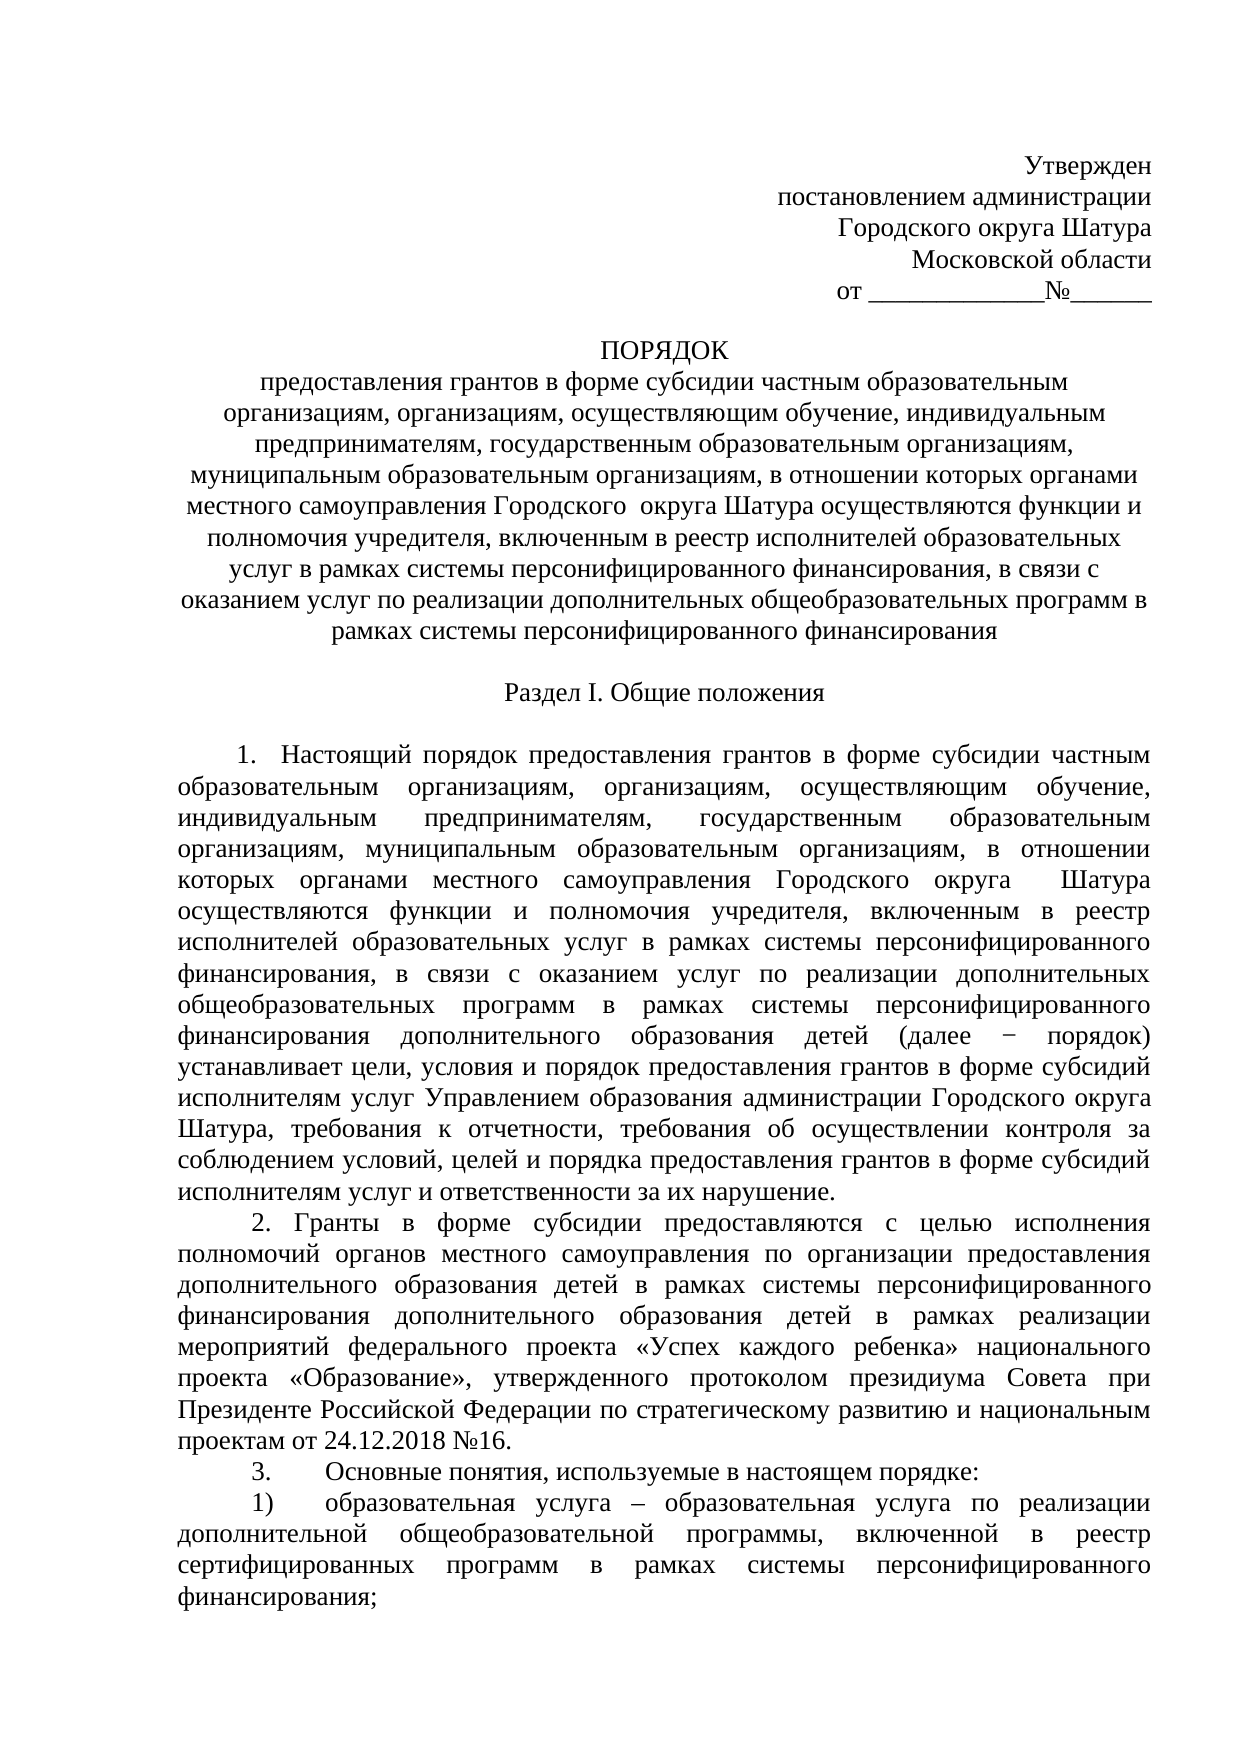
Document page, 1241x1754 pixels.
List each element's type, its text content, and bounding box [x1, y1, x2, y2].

text от _____________№______ [177, 274, 1152, 305]
text Раздел I. Общие положения [177, 676, 1152, 707]
text предоставления грантов в форме субсидии частным образовательным организациям, организациям, осуществляющим обучение, индивидуальным предпринимателям, государственным образовательным организациям, муниципальным образовательным организациям, в отношении которых органами местного самоуправления Городского округа Шатура осуществляются функции и полномочия учредителя, включенным в реестр исполнителей образовательных услуг в рамках системы персонифицированного финансирования, в связи с оказанием услуг по реализации дополнительных общеобразовательных программ в рамках системы персонифицированного финансирования [177, 365, 1152, 645]
list Настоящий порядок предоставления грантов в форме субсидии частным образовательным организациям, организациям, осуществляющим обучение, индивидуальным предпринимателям, государственным образовательным организациям, муниципальным образовательным организациям, в отношении которых органами местного самоуправления Городского округа Шатура осуществляются функции и полномочия учредителя, включенным в реестр исполнителей образовательных услуг в рамках системы персонифицированного финансирования, в связи с оказанием услуг по реализации дополнительных общеобразовательных программ в рамках системы персонифицированного финансирования дополнительного образования детей (далее − порядок) устанавливает цели, условия и порядок предоставления грантов в форме субсидий исполнителям услуг Управлением образования администрации Городского округа Шатура, требования к отчетности, требования об осуществлении контроля за соблюдением условий, целей и порядка предоставления грантов в форме субсидий исполнителям услуг и ответственности за их нарушение. [177, 739, 1152, 1206]
text 3. Основные понятия, используемые в настоящем порядке: [177, 1455, 1152, 1486]
text Утвержден [177, 149, 1152, 180]
text Московской области [177, 243, 1152, 274]
text постановлением администрации [177, 180, 1152, 212]
text 2. Гранты в форме субсидии предоставляются с целью исполнения полномочий органов местного самоуправления по организации предоставления дополнительного образования детей в рамках системы персонифицированного финансирования дополнительного образования детей в рамках реализации мероприятий федерального проекта «Успех каждого ребенка» национального проекта «Образование», утвержденного протоколом президиума Совета при Президенте Российской Федерации по стратегическому развитию и национальным проектам от 24.12.2018 №16. [177, 1206, 1152, 1455]
text 1) образовательная услуга – образовательная услуга по реализации дополнительной общеобразовательной программы, включенной в реестр сертифицированных программ в рамках системы персонифицированного финансирования; [177, 1486, 1152, 1611]
text Порядок [177, 334, 1152, 365]
text Городского округа Шатура [177, 212, 1152, 243]
